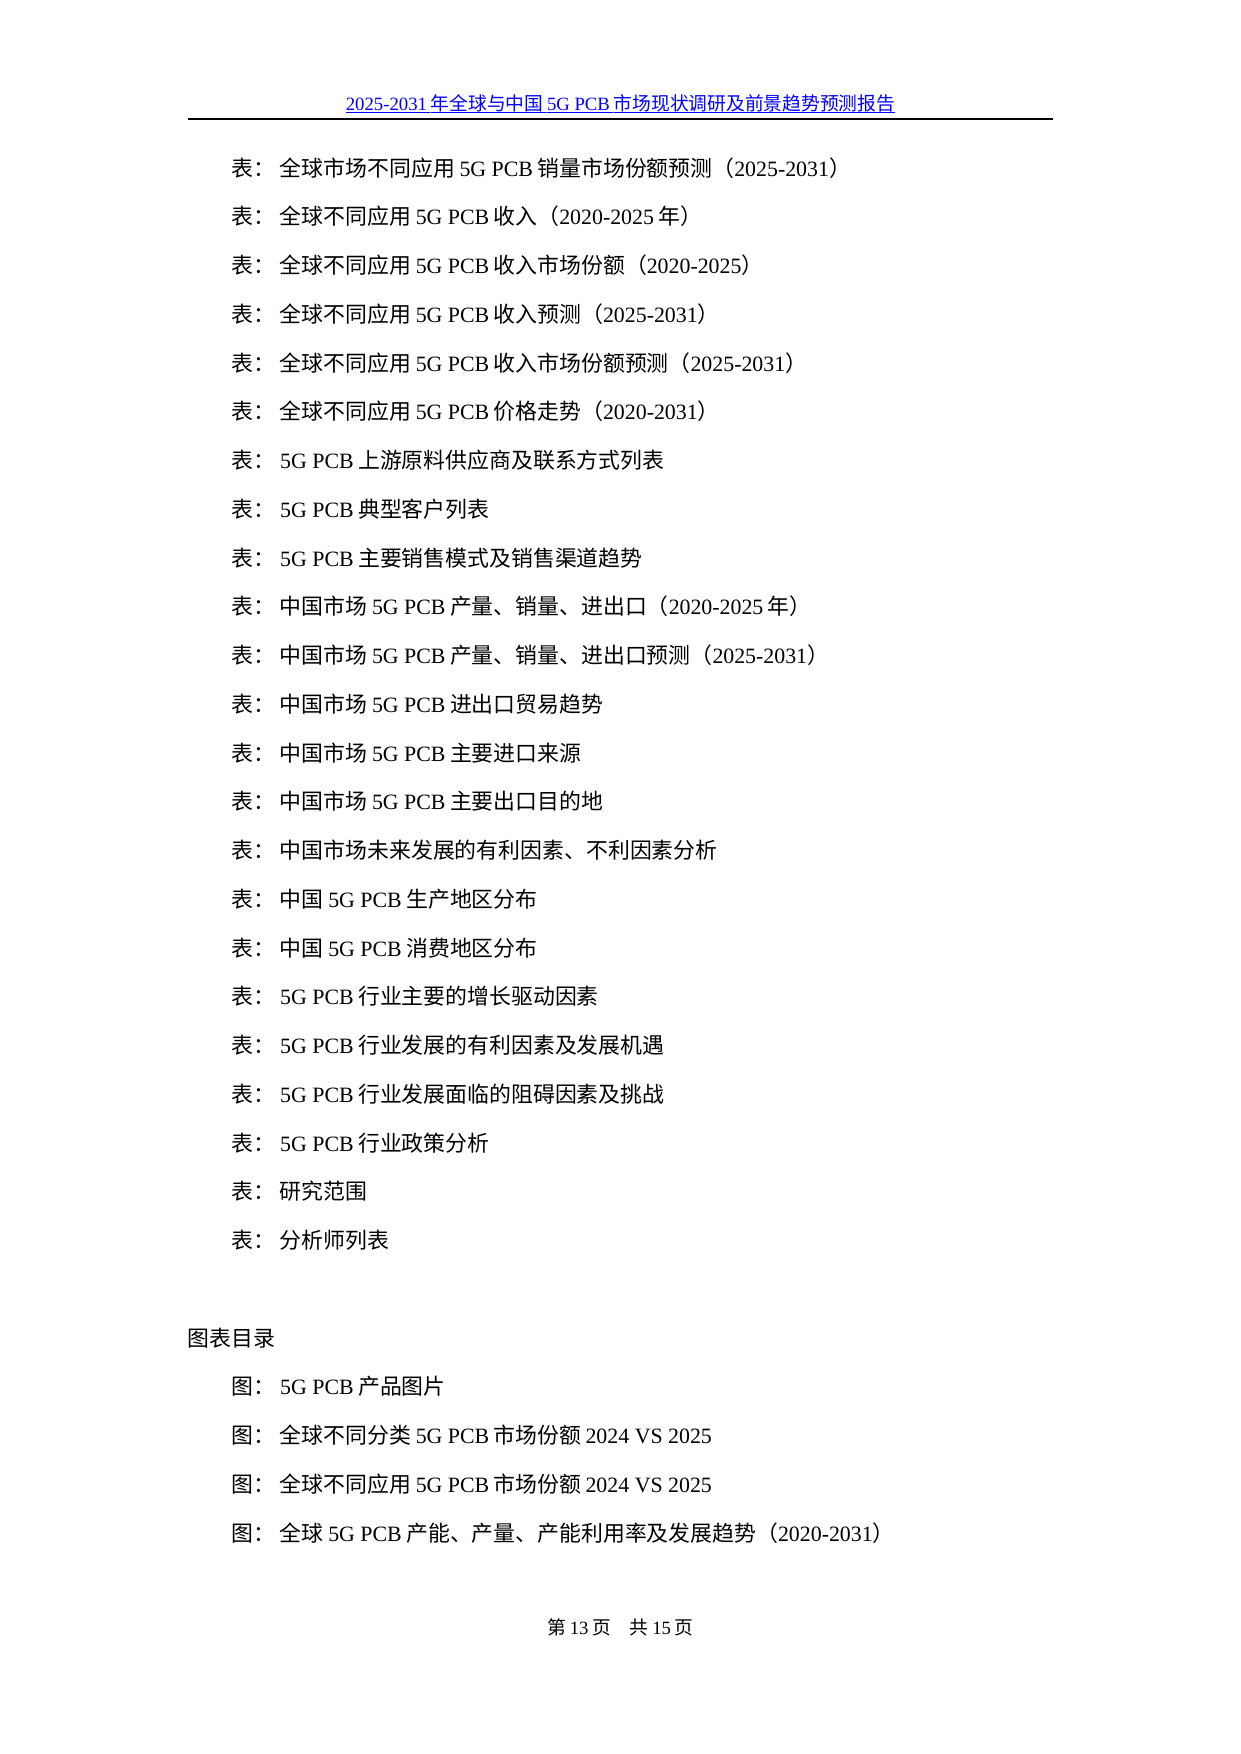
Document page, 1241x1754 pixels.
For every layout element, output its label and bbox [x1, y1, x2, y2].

text [187, 150, 1053, 1548]
